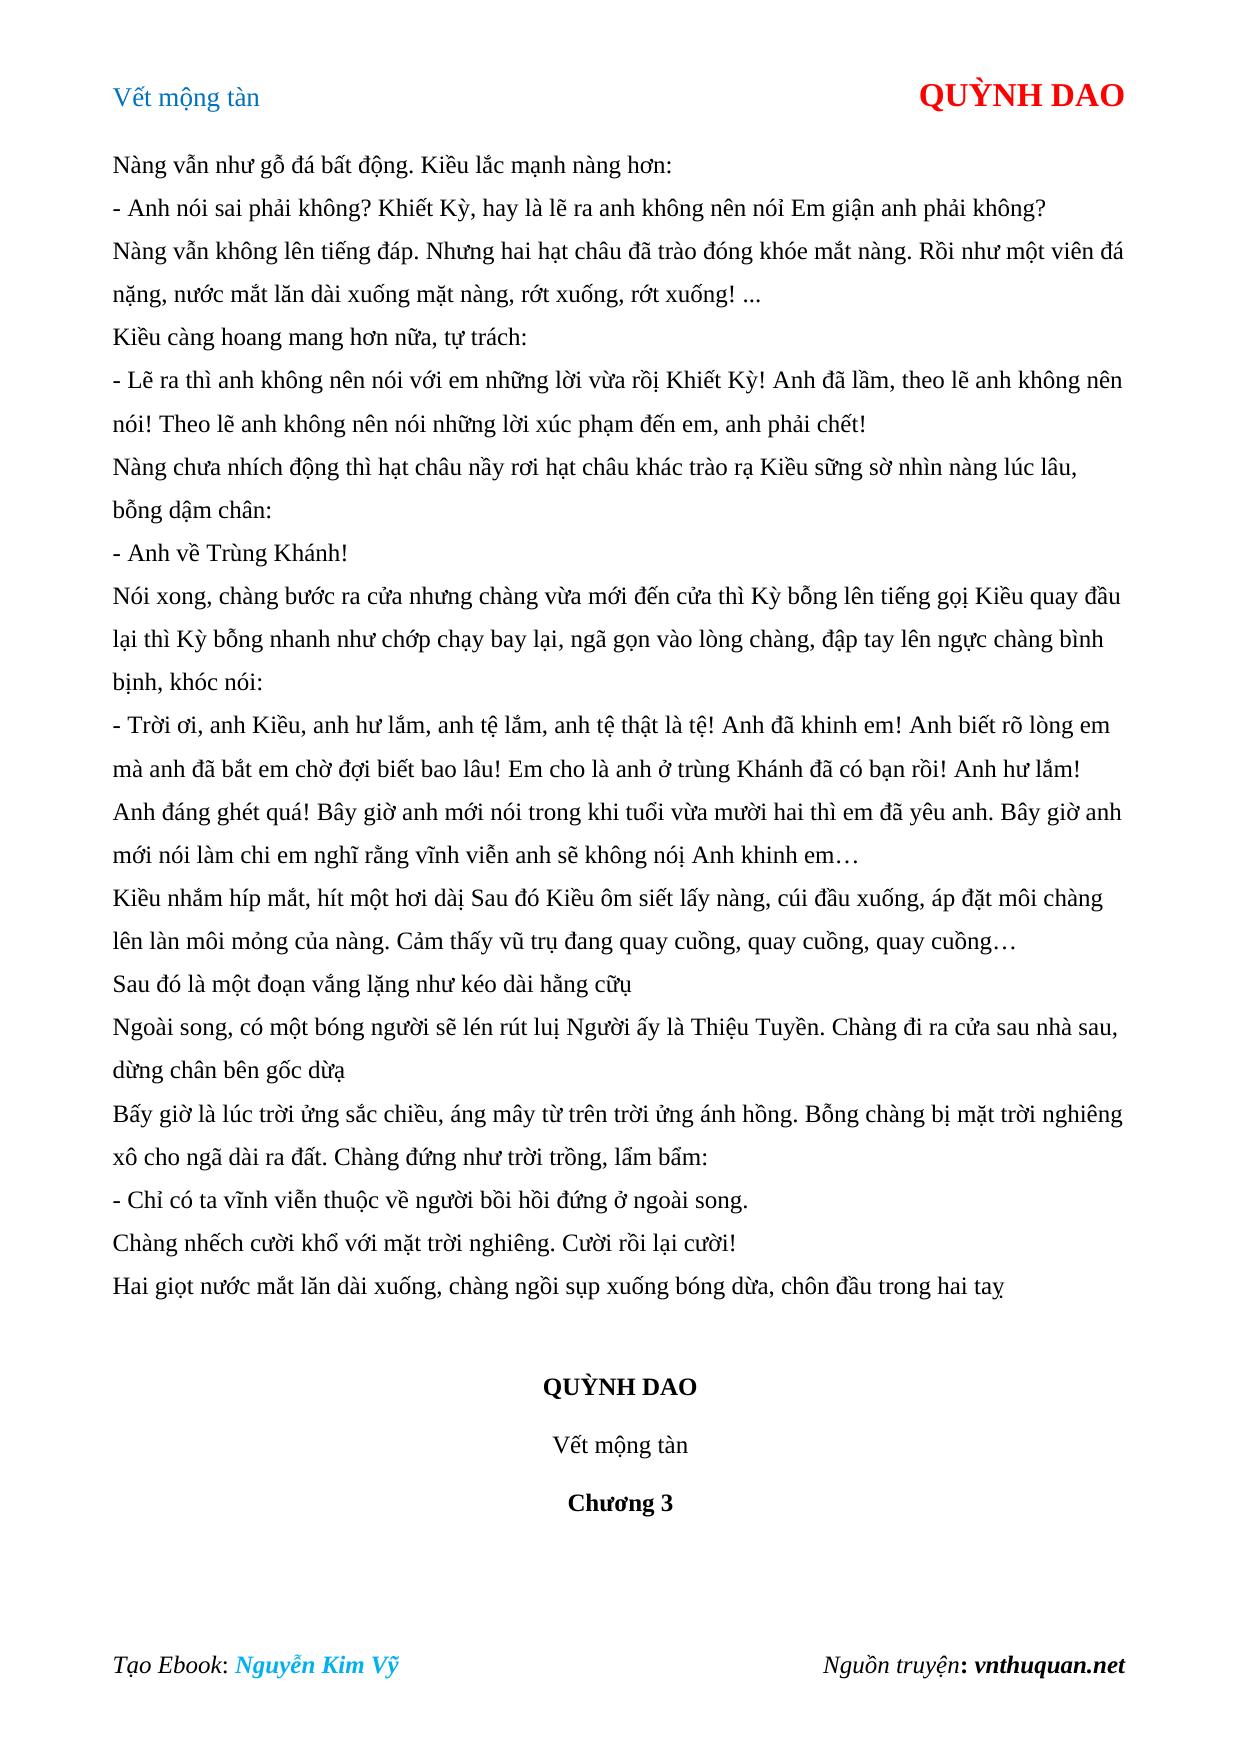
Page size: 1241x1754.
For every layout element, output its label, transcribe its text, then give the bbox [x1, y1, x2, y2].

text Vết mộng tàn [112, 1430, 1128, 1459]
text Chương 3 [112, 1488, 1128, 1517]
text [112, 150, 1128, 1300]
text QUỲNH DAO [112, 1372, 1128, 1401]
